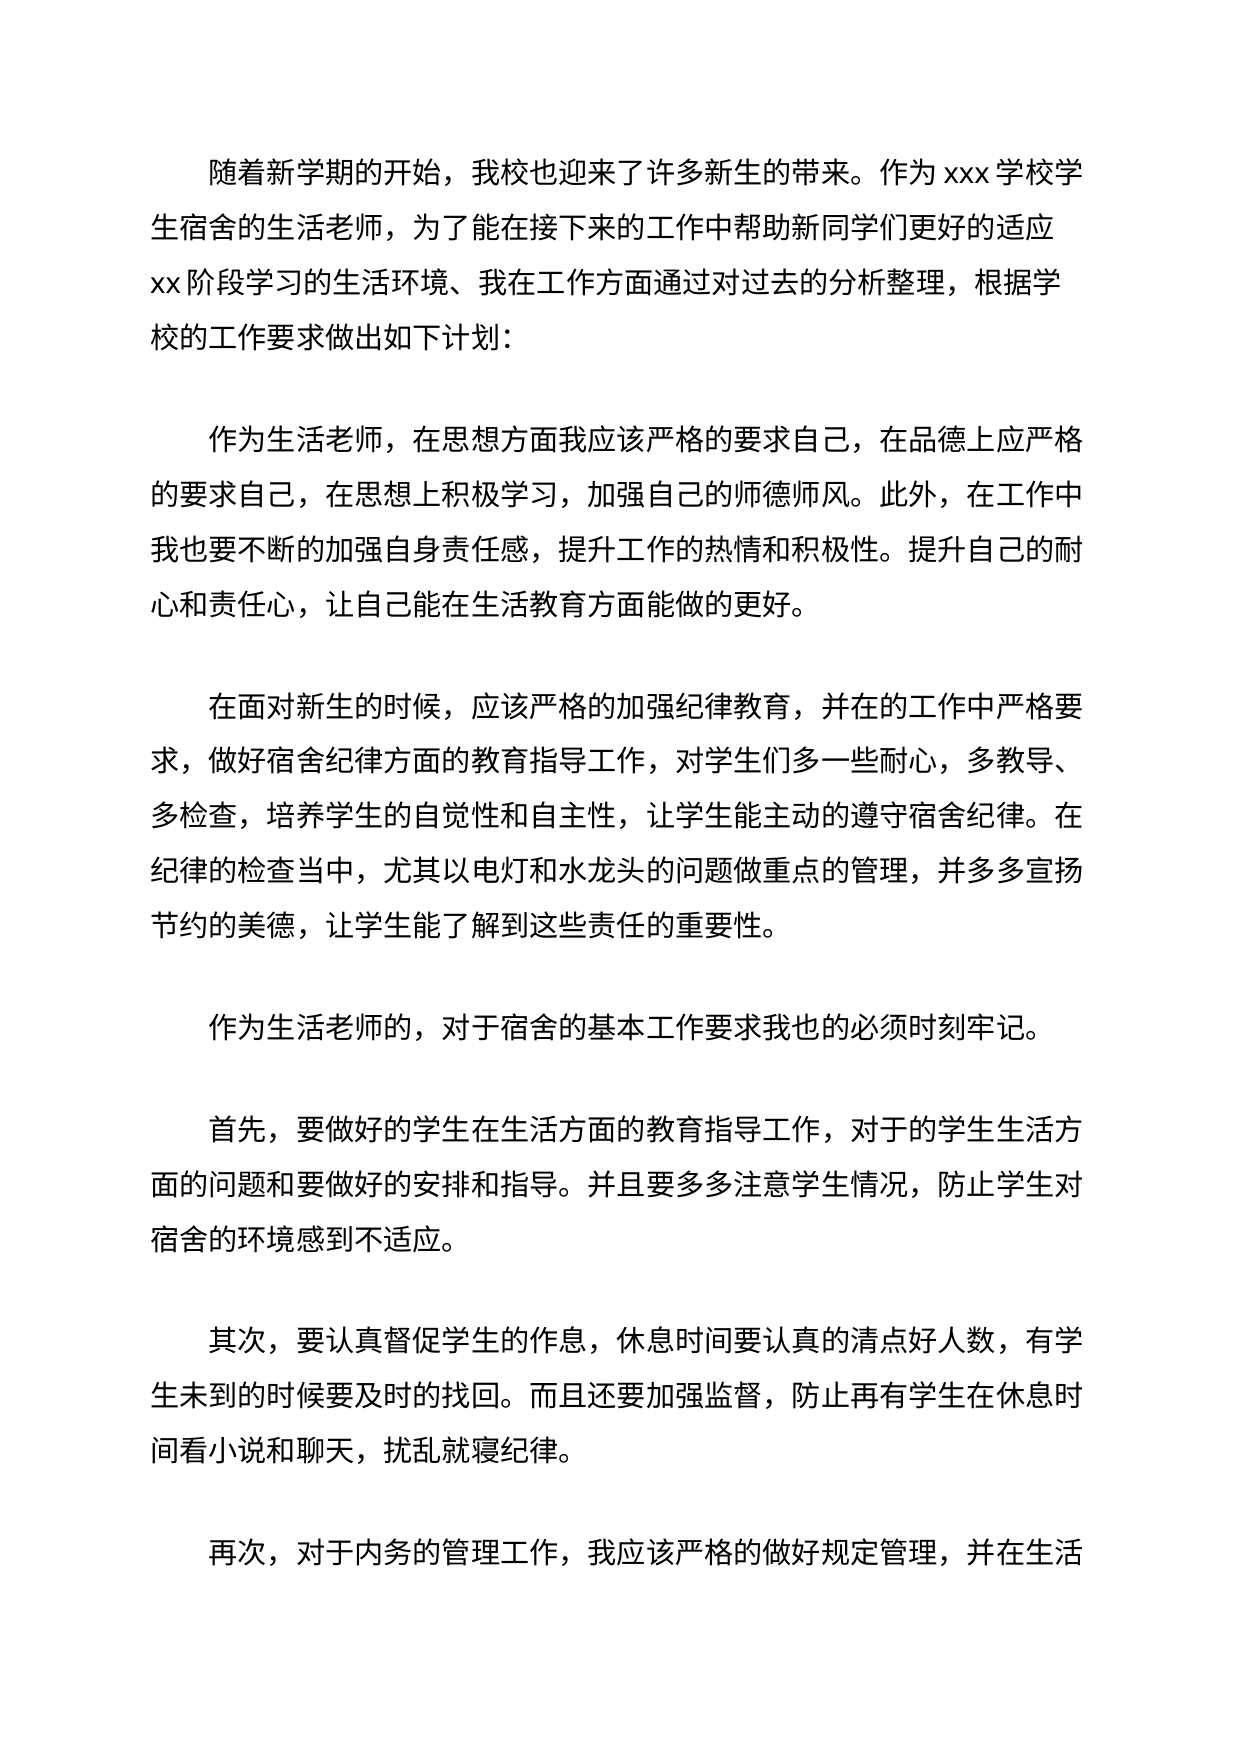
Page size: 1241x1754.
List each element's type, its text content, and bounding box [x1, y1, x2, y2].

text 随着新学期的开始，我校也迎来了许多新生的带来。作为xxx学校学生宿舍的生活老师，为了能在接下来的工作中帮助新同学们更好的适应xx阶段学习的生活环境、我在工作方面通过对过去的分析整理，根据学校的工作要求做出如下计划： [150, 150, 1090, 357]
text 作为生活老师的，对于宿舍的基本工作要求我也的必须时刻牢记。 [150, 1004, 1090, 1047]
text 其次，要认真督促学生的作息，休息时间要认真的清点好人数，有学生未到的时候要及时的找回。而且还要加强监督，防止再有学生在休息时间看小说和聊天，扰乱就寝纪律。 [150, 1318, 1090, 1470]
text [150, 1529, 1090, 1572]
text 在面对新生的时候，应该严格的加强纪律教育，并在的工作中严格要求，做好宿舍纪律方面的教育指导工作，对学生们多一些耐心，多教导、多检查，培养学生的自觉性和自主性，让学生能主动的遵守宿舍纪律。在纪律的检查当中，尤其以电灯和水龙头的问题做重点的管理，并多多宣扬节约的美德，让学生能了解到这些责任的重要性。 [150, 683, 1090, 945]
text 作为生活老师，在思想方面我应该严格的要求自己，在品德上应严格的要求自己，在思想上积极学习，加强自己的师德师风。此外，在工作中我也要不断的加强自身责任感，提升工作的热情和积极性。提升自己的耐心和责任心，让自己能在生活教育方面能做的更好。 [150, 417, 1090, 624]
text 首先，要做好的学生在生活方面的教育指导工作，对于的学生生活方面的问题和要做好的安排和指导。并且要多多注意学生情况，防止学生对宿舍的环境感到不适应。 [150, 1106, 1090, 1258]
